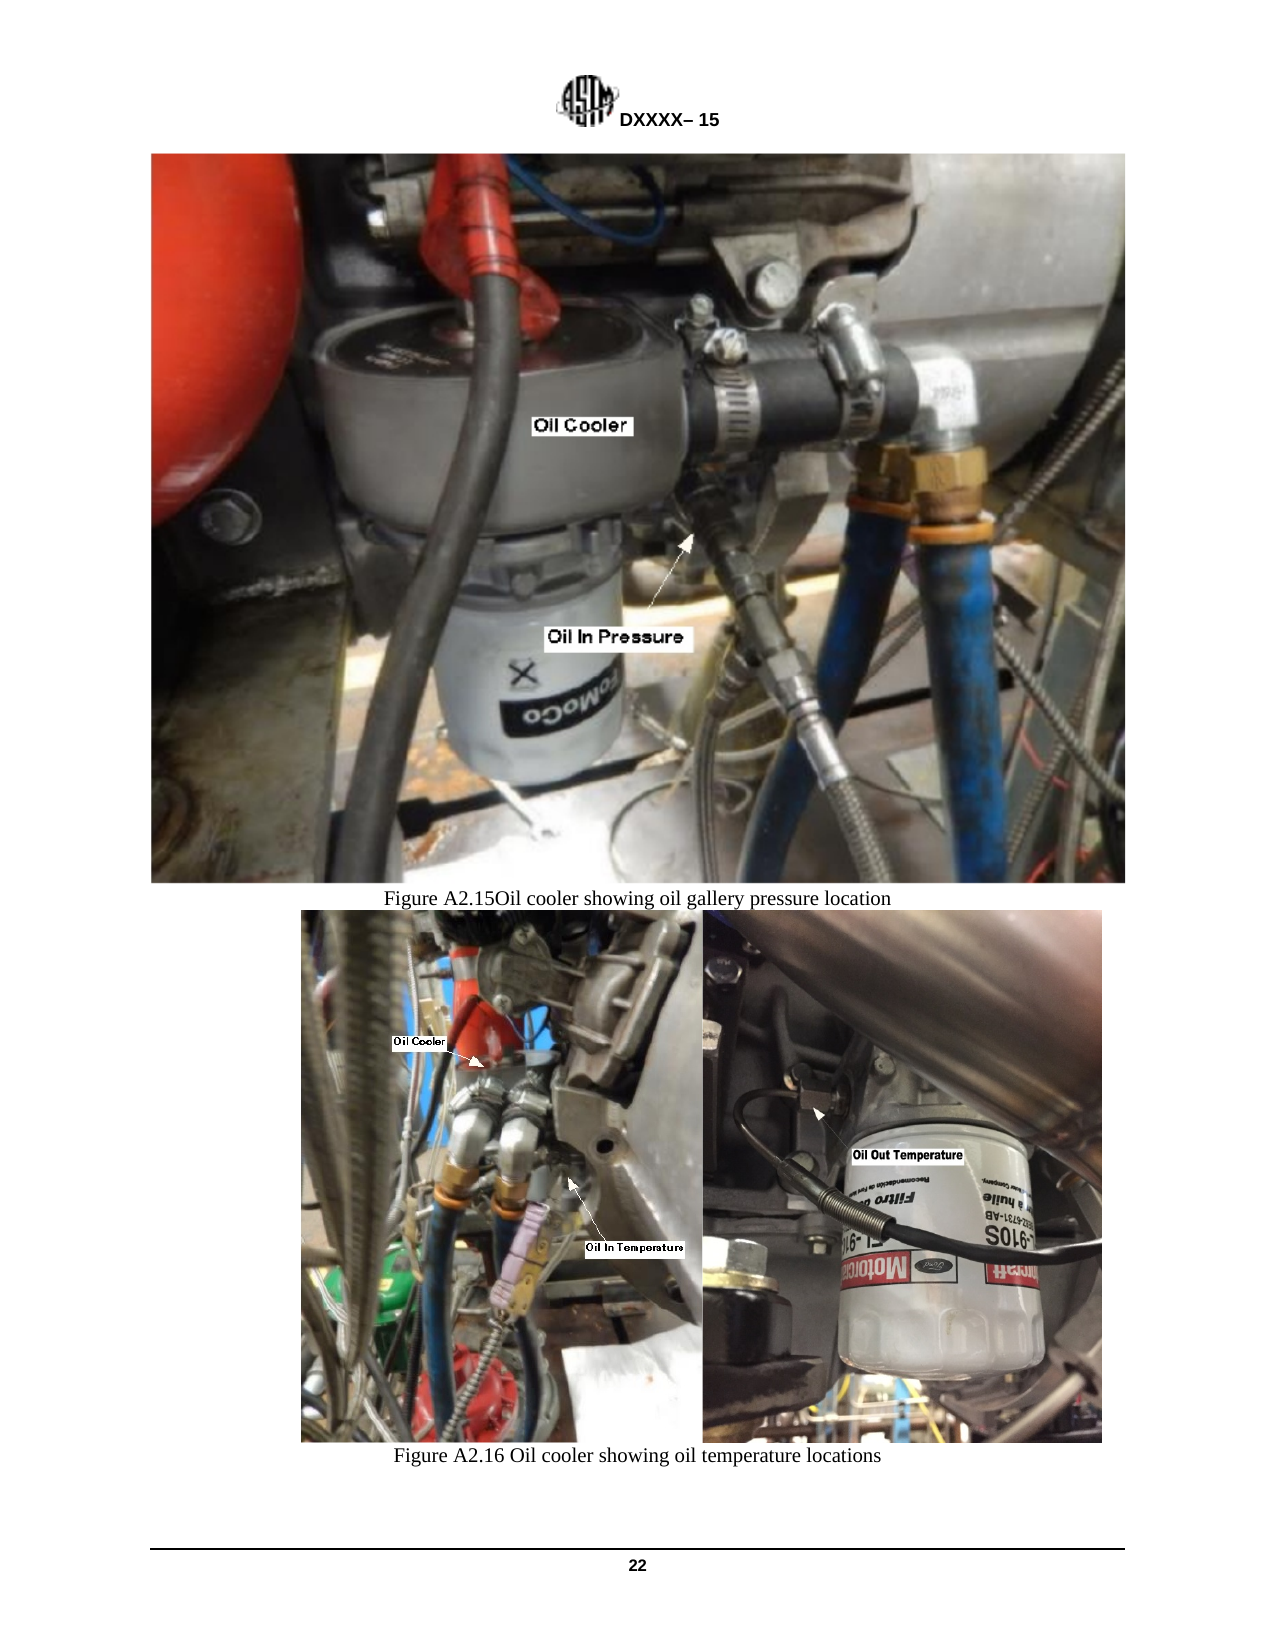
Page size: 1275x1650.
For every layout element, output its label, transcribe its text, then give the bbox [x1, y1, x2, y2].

text Figure A2.15Oil cooler showing oil gallery pressure location [150, 886, 1125, 910]
text Figure A2.16 Oil cooler showing oil temperature locations [150, 1443, 1125, 1467]
picture [300, 910, 1102, 1443]
picture [150, 151, 1125, 886]
